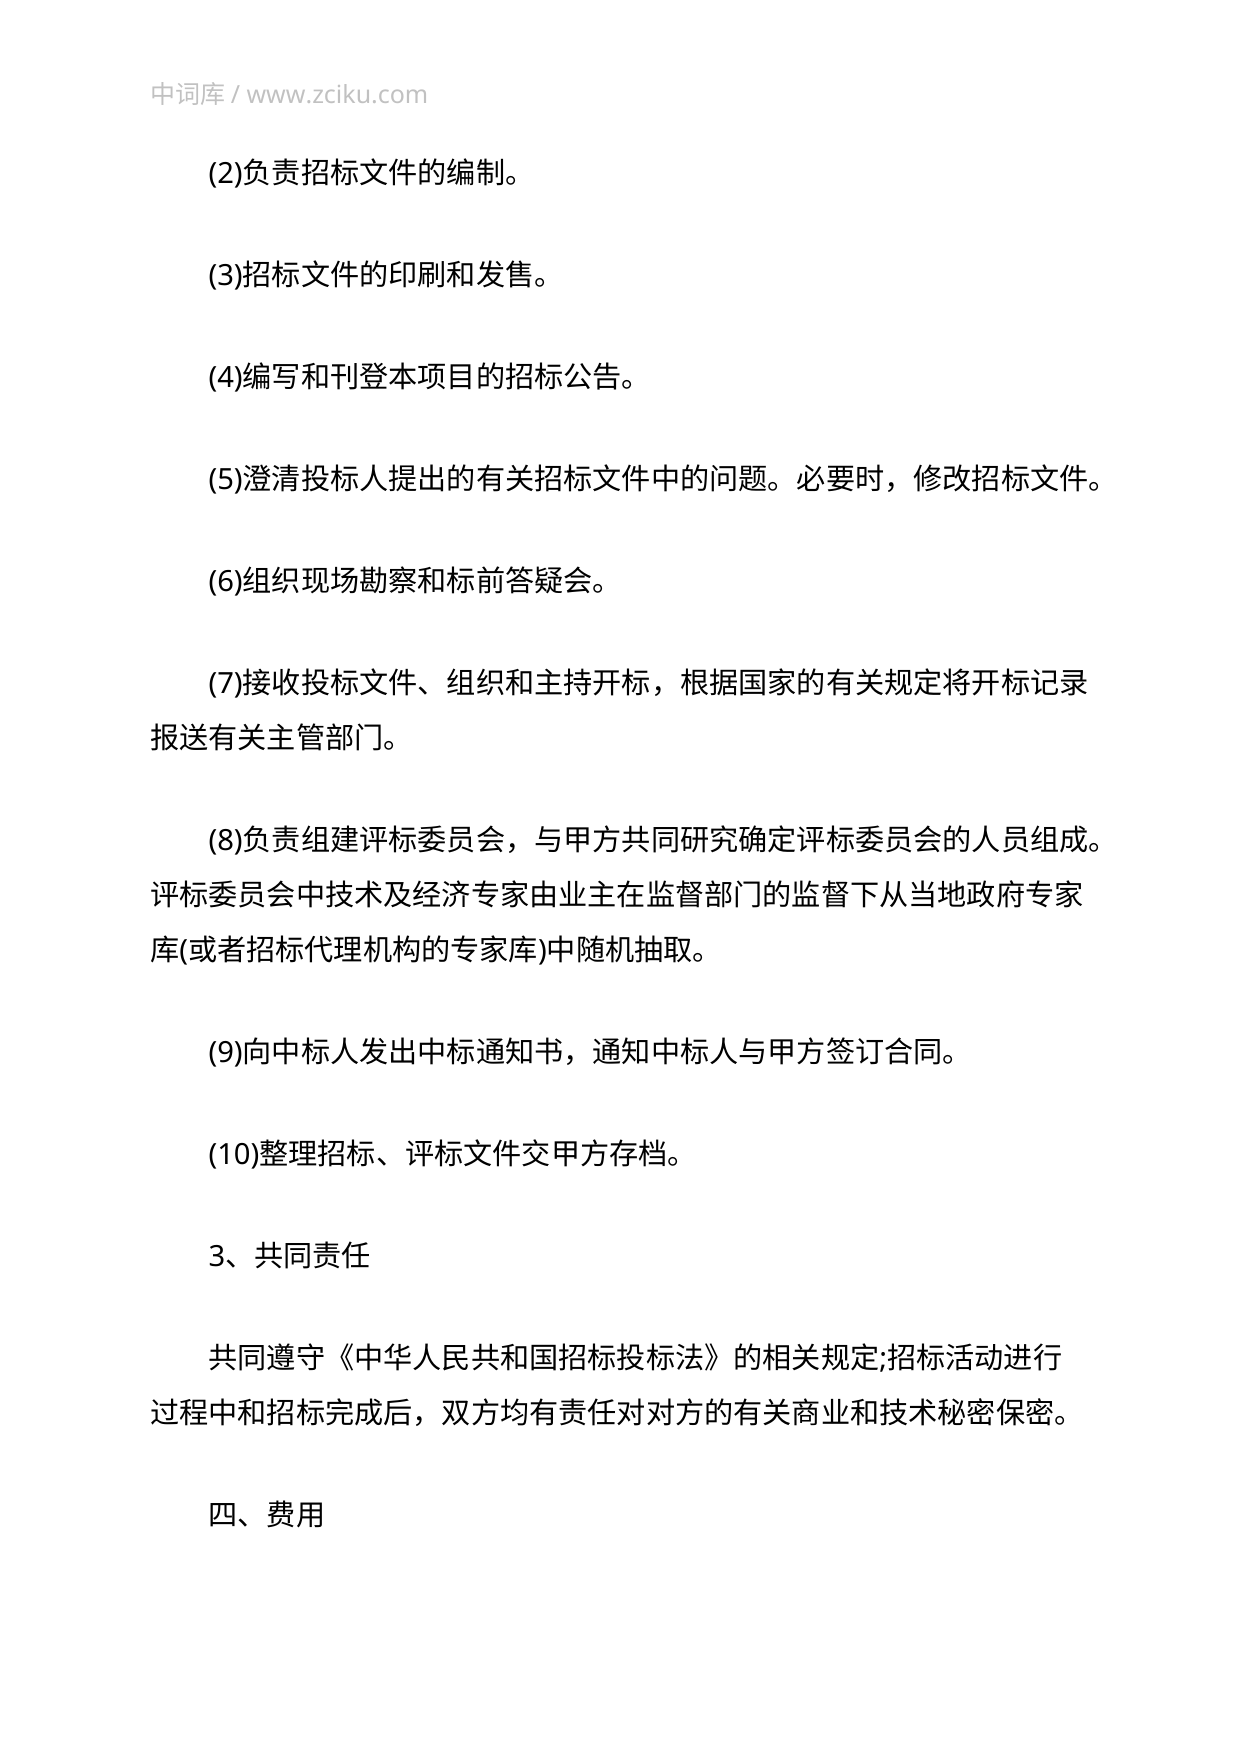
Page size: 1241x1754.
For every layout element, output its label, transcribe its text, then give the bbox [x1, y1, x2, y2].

text (4)编写和刊登本项目的招标公告。 [150, 354, 1090, 396]
text (5)澄清投标人提出的有关招标文件中的问题。必要时，修改招标文件。 [150, 456, 1090, 498]
text (7)接收投标文件、组织和主持开标，根据国家的有关规定将开标记录报送有关主管部门。 [150, 660, 1090, 757]
text (9)向中标人发出中标通知书，通知中标人与甲方签订合同。 [150, 1028, 1090, 1071]
text (6)组织现场勘察和标前答疑会。 [150, 558, 1090, 600]
text 3、共同责任 [150, 1232, 1090, 1275]
text (2)负责招标文件的编制。 [150, 150, 1090, 192]
text (8)负责组建评标委员会，与甲方共同研究确定评标委员会的人员组成。评标委员会中技术及经济专家由业主在监督部门的监督下从当地政府专家库(或者招标代理机构的专家库)中随机抽取。 [150, 817, 1090, 969]
text 共同遵守《中华人民共和国招标投标法》的相关规定;招标活动进行过程中和招标完成后，双方均有责任对对方的有关商业和技术秘密保密。 [150, 1334, 1090, 1432]
text (10)整理招标、评标文件交甲方存档。 [150, 1131, 1090, 1173]
text 四、费用 [150, 1491, 1090, 1533]
text (3)招标文件的印刷和发售。 [150, 252, 1090, 294]
